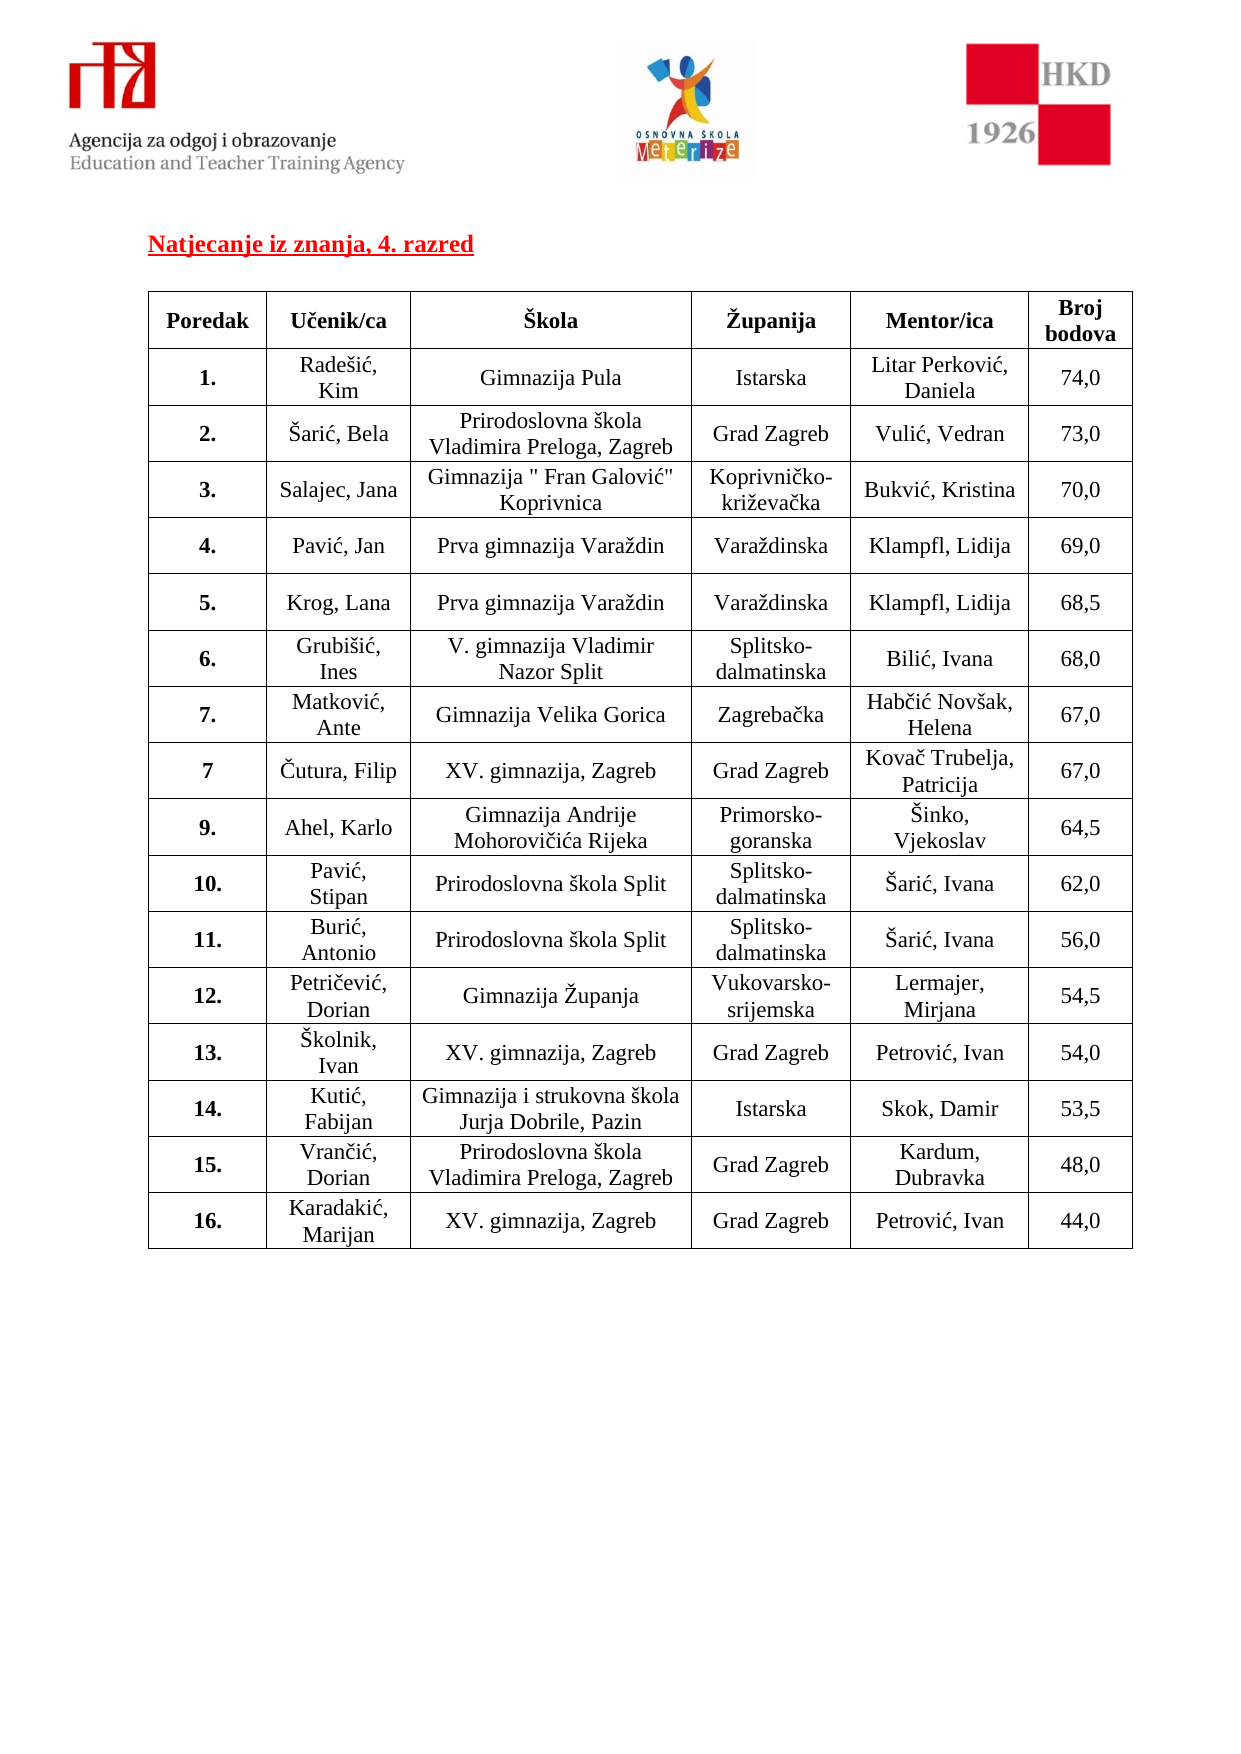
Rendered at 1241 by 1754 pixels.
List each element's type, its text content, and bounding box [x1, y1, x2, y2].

text Natjecanje iz znanja, 4. razred [148, 229, 1093, 258]
table_cell Gimnazija i strukovna škola Jurja Dobrile, Pazin [411, 1081, 691, 1136]
table_cell 6. [149, 631, 266, 686]
table_cell Kardum, Dubravka [851, 1137, 1028, 1192]
table_cell Prirodoslovna škola Split [411, 856, 691, 911]
table_cell Splitsko-dalmatinska [692, 856, 850, 911]
table_cell Grad Zagreb [692, 1193, 850, 1248]
table_cell Prirodoslovna škola Split [411, 912, 691, 967]
table_cell 67,0 [1029, 687, 1132, 742]
table_cell Bukvić, Kristina [851, 462, 1028, 517]
table_cell Čutura, Filip [267, 743, 410, 798]
table_cell 4. [149, 518, 266, 573]
table_cell Šinko, Vjekoslav [851, 799, 1028, 854]
table_cell Matković, Ante [267, 687, 410, 742]
table_cell 70,0 [1029, 462, 1132, 517]
table_cell Kovač Trubelja, Patricija [851, 743, 1028, 798]
table_cell Skok, Damir [851, 1081, 1028, 1136]
table_header Broj bodova [1029, 292, 1132, 348]
picture [617, 41, 754, 178]
table_cell 16. [149, 1193, 266, 1248]
table_cell Grad Zagreb [692, 743, 850, 798]
table_cell Litar Perković, Daniela [851, 349, 1028, 404]
table_cell Gimnazija Županja [411, 968, 691, 1023]
table_header Mentor/ica [851, 292, 1028, 348]
table_cell Prirodoslovna škola Vladimira Preloga, Zagreb [411, 406, 691, 461]
table_cell Vukovarsko-srijemska [692, 968, 850, 1023]
table_cell V. gimnazija Vladimir Nazor Split [411, 631, 691, 686]
table_cell 12. [149, 968, 266, 1023]
table_cell Grubišić, Ines [267, 631, 410, 686]
table_header Županija [692, 292, 850, 348]
table_cell Prirodoslovna škola Vladimira Preloga, Zagreb [411, 1137, 691, 1192]
table_cell 7 [149, 743, 266, 798]
table_cell Gimnazija Pula [411, 349, 691, 404]
table_cell Petrović, Ivan [851, 1024, 1028, 1079]
table_cell 56,0 [1029, 912, 1132, 967]
table_cell Istarska [692, 349, 850, 404]
table_cell 54,5 [1029, 968, 1132, 1023]
table_cell Petričević, Dorian [267, 968, 410, 1023]
table_cell Salajec, Jana [267, 462, 410, 517]
table_cell 2. [149, 406, 266, 461]
table_cell Istarska [692, 1081, 850, 1136]
table_cell XV. gimnazija, Zagreb [411, 743, 691, 798]
table_cell Burić, Antonio [267, 912, 410, 967]
table_cell 67,0 [1029, 743, 1132, 798]
table_cell 68,0 [1029, 631, 1132, 686]
table_cell 11. [149, 912, 266, 967]
table_cell Prva gimnazija Varaždin [411, 518, 691, 573]
table_cell Splitsko-dalmatinska [692, 912, 850, 967]
table_cell Varaždinska [692, 518, 850, 573]
table_cell XV. gimnazija, Zagreb [411, 1024, 691, 1079]
table_cell Radešić, Kim [267, 349, 410, 404]
table_cell Klampfl, Lidija [851, 574, 1028, 629]
table_cell Grad Zagreb [692, 1137, 850, 1192]
table_cell 14. [149, 1081, 266, 1136]
table_cell Školnik, Ivan [267, 1024, 410, 1079]
table_cell 48,0 [1029, 1137, 1132, 1192]
table_cell 44,0 [1029, 1193, 1132, 1248]
table_cell Šarić, Bela [267, 406, 410, 461]
table_cell 1. [149, 349, 266, 404]
table_cell 10. [149, 856, 266, 911]
table_cell 7. [149, 687, 266, 742]
table_cell Karadakić, Marijan [267, 1193, 410, 1248]
table_cell 62,0 [1029, 856, 1132, 911]
table_cell 53,5 [1029, 1081, 1132, 1136]
table_cell Krog, Lana [267, 574, 410, 629]
table_cell 13. [149, 1024, 266, 1079]
table_cell Klampfl, Lidija [851, 518, 1028, 573]
table_cell 5. [149, 574, 266, 629]
table_cell Habčić Novšak, Helena [851, 687, 1028, 742]
table_cell Kutić, Fabijan [267, 1081, 410, 1136]
table_cell 54,0 [1029, 1024, 1132, 1079]
table_cell Vrančić, Dorian [267, 1137, 410, 1192]
table_cell 73,0 [1029, 406, 1132, 461]
table_cell 15. [149, 1137, 266, 1192]
table_header Učenik/ca [267, 292, 410, 348]
table_cell Koprivničko-križevačka [692, 462, 850, 517]
table_cell Šarić, Ivana [851, 856, 1028, 911]
table_cell Vulić, Vedran [851, 406, 1028, 461]
table_cell 74,0 [1029, 349, 1132, 404]
table_cell Grad Zagreb [692, 406, 850, 461]
table_header Škola [411, 292, 691, 348]
table_cell Bilić, Ivana [851, 631, 1028, 686]
table_cell Gimnazija Velika Gorica [411, 687, 691, 742]
table_cell Šarić, Ivana [851, 912, 1028, 967]
table_cell Ahel, Karlo [267, 799, 410, 854]
table_cell Varaždinska [692, 574, 850, 629]
table_cell Grad Zagreb [692, 1024, 850, 1079]
table_cell 3. [149, 462, 266, 517]
table_cell Gimnazija " Fran Galović" Koprivnica [411, 462, 691, 517]
table_cell Lermajer, Mirjana [851, 968, 1028, 1023]
table_cell Splitsko-dalmatinska [692, 631, 850, 686]
table_cell 9. [149, 799, 266, 854]
table_cell Primorsko-goranska [692, 799, 850, 854]
table_cell Pavić, Stipan [267, 856, 410, 911]
picture [51, 26, 422, 191]
table_cell Zagrebačka [692, 687, 850, 742]
table_cell Prva gimnazija Varaždin [411, 574, 691, 629]
table_cell Petrović, Ivan [851, 1193, 1028, 1248]
table_cell 68,5 [1029, 574, 1132, 629]
table_cell Pavić, Jan [267, 518, 410, 573]
table_header Poredak [149, 292, 266, 348]
picture [963, 41, 1114, 168]
table_cell 64,5 [1029, 799, 1132, 854]
table_cell 69,0 [1029, 518, 1132, 573]
table_cell XV. gimnazija, Zagreb [411, 1193, 691, 1248]
table_cell Gimnazija Andrije Mohorovičića Rijeka [411, 799, 691, 854]
